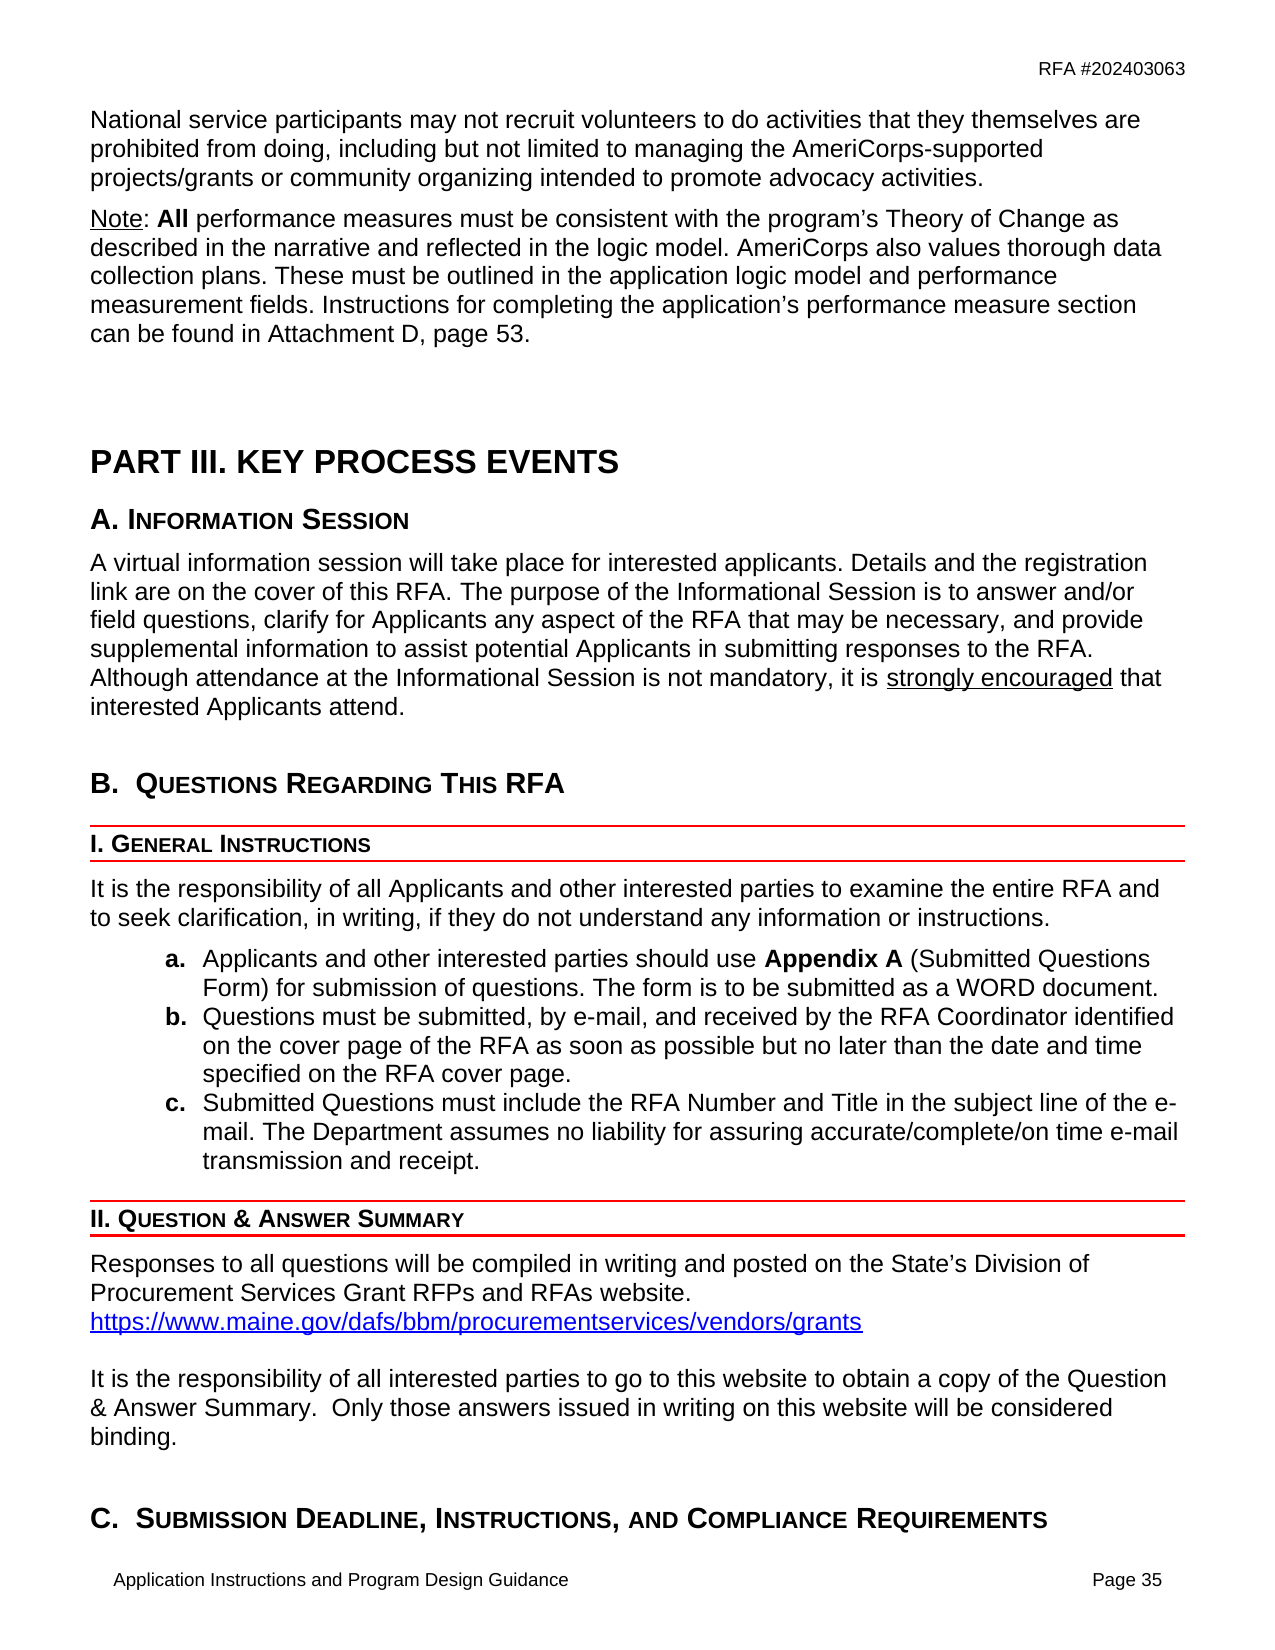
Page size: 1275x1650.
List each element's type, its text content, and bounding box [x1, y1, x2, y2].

list Submitted Questions must include the RFA Number and Title in the subject line of the e-mail. The Department assumes no liability for assuring accurate/complete/on time e-mail transmission and receipt. [165, 1088, 1185, 1174]
list It is the responsibility of all interested parties to go to this website to obtain a copy of the Question & Answer Summary. Only those answers issued in writing on this website will be considered binding. [90, 1335, 1185, 1450]
list Applicants and other interested parties should use Appendix A (Submitted Questions Form) for submission of questions. The form is to be submitted as a WORD document. [165, 944, 1185, 1002]
text A virtual information session will take place for interested applicants. Details and the registration link are on the cover of this RFA. The purpose of the Informational Session is to answer and/or field questions, clarify for Applicants any aspect of the RFA that may be necessary, and provide supplemental information to assist potential Applicants in submitting responses to the RFA. Although attendance at the Informational Session is not mandatory, it is strongly encouraged that interested Applicants attend. [90, 548, 1185, 720]
text It is the responsibility of all Applicants and other interested parties to examine the entire RFA and to seek clarification, in writing, if they do not understand any information or instructions. [90, 874, 1185, 932]
text National service participants may not recruit volunteers to do activities that they themselves are prohibited from doing, including but not limited to managing the AmeriCorps-supported projects/grants or community organizing intended to promote advocacy activities. [90, 105, 1185, 191]
subtitle A. Information Session [90, 502, 1185, 535]
text Note: All performance measures must be consistent with the program’s Theory of Change as described in the narrative and reflected in the logic model. AmeriCorps also values thorough data collection plans. These must be outlined in the application logic model and performance measurement fields. Instructions for completing the application’s performance measure section can be found in Attachment D, page 54. [90, 204, 1185, 347]
title Part iii. Key Process events [90, 442, 1185, 481]
text Responses to all questions will be compiled in writing and posted on the State’s Division of Procurement Services Grant RFPs and RFAs website. [90, 1249, 1185, 1307]
subtitle B. Questions Regarding This RFA [90, 766, 1185, 800]
list https://www.maine.gov/dafs/bbm/procurementservices/vendors/grants [90, 1307, 1185, 1335]
subtitle II. Question & Answer Summary [90, 1202, 1185, 1234]
subtitle C. Submission Deadline, Instructions, and Compliance Requirements [90, 1501, 1185, 1535]
subtitle I. General Instructions [90, 827, 1185, 860]
list Questions must be submitted, by e-mail, and received by the RFA Coordinator identified on the cover page of the RFA as soon as possible but no later than the date and time specified on the RFA cover page. [165, 1002, 1185, 1088]
